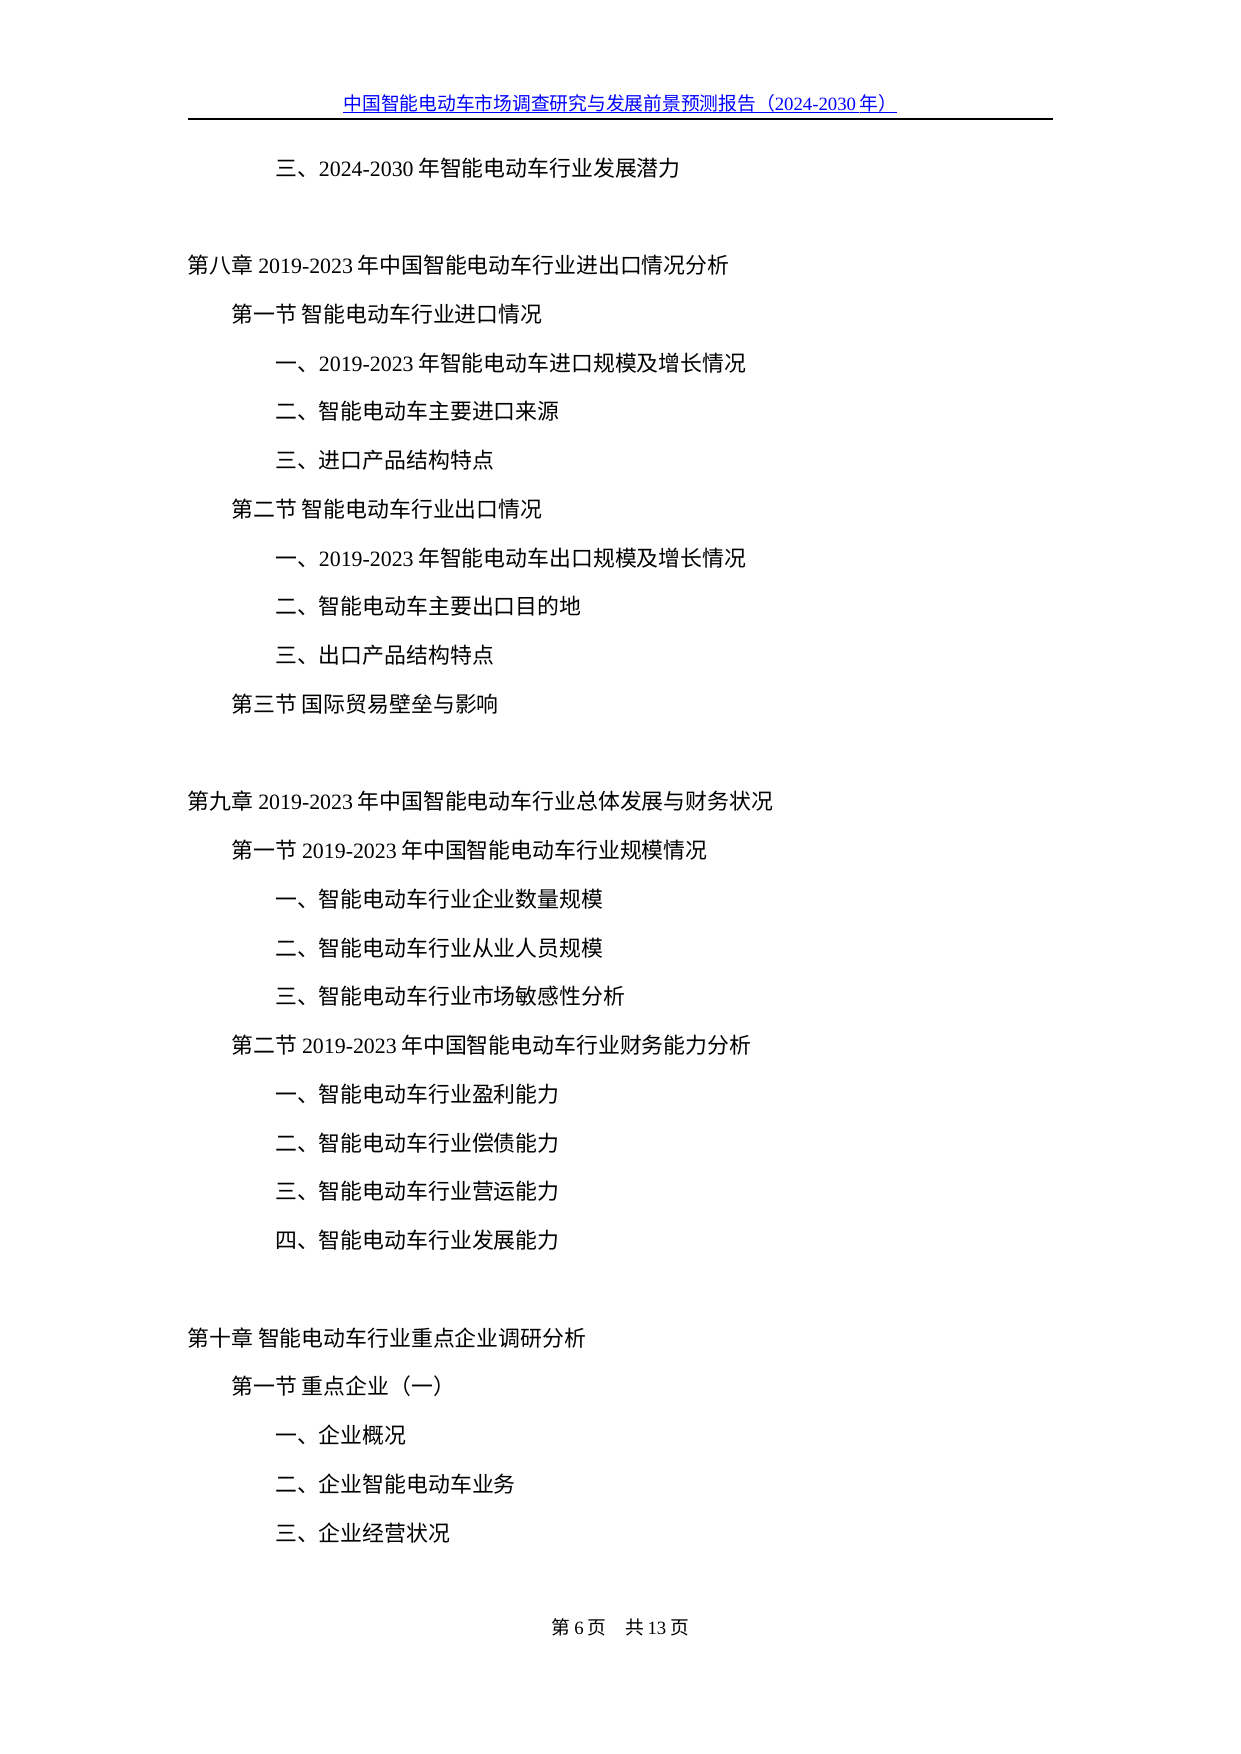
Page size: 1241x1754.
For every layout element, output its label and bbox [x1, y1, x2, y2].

text [187, 150, 1053, 1548]
